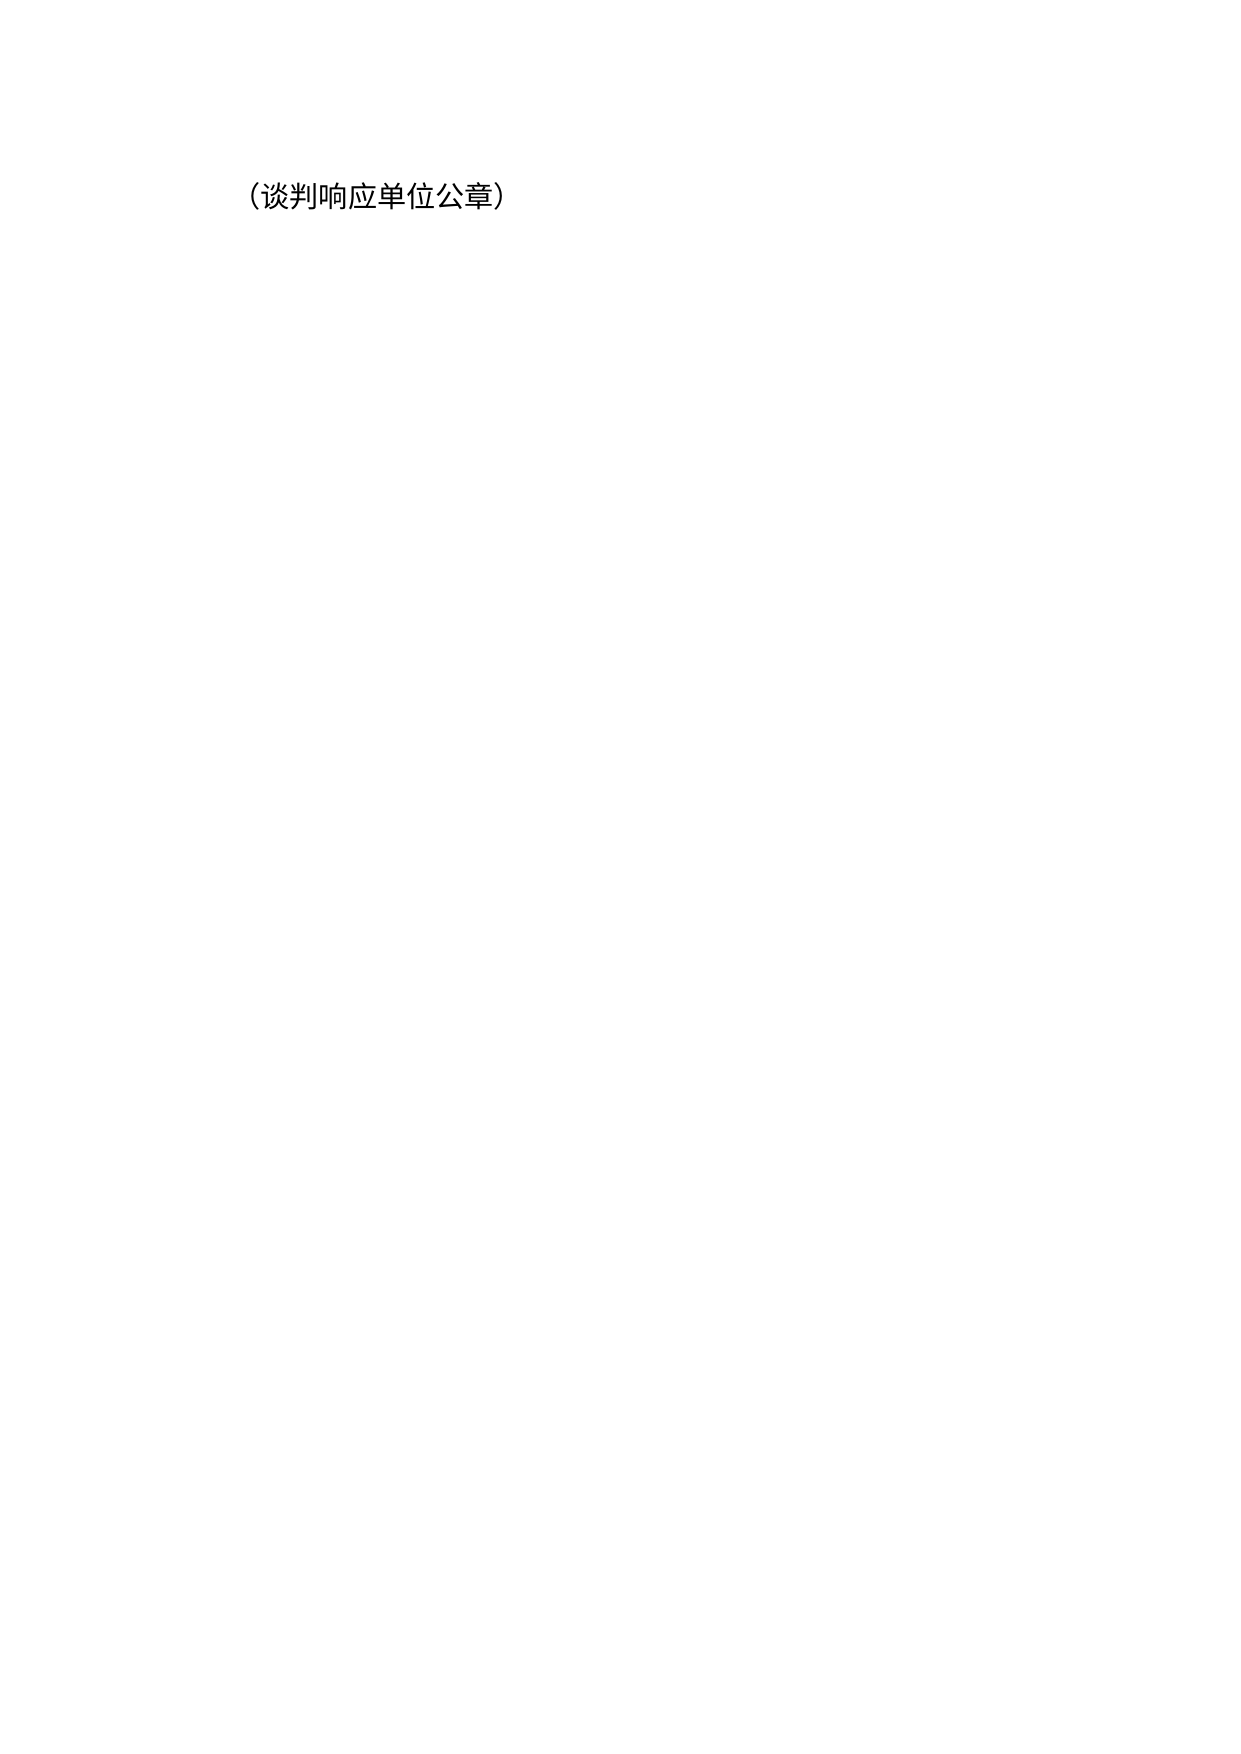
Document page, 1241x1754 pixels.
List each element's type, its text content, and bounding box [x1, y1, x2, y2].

text （谈判响应单位公章） [187, 162, 1053, 227]
